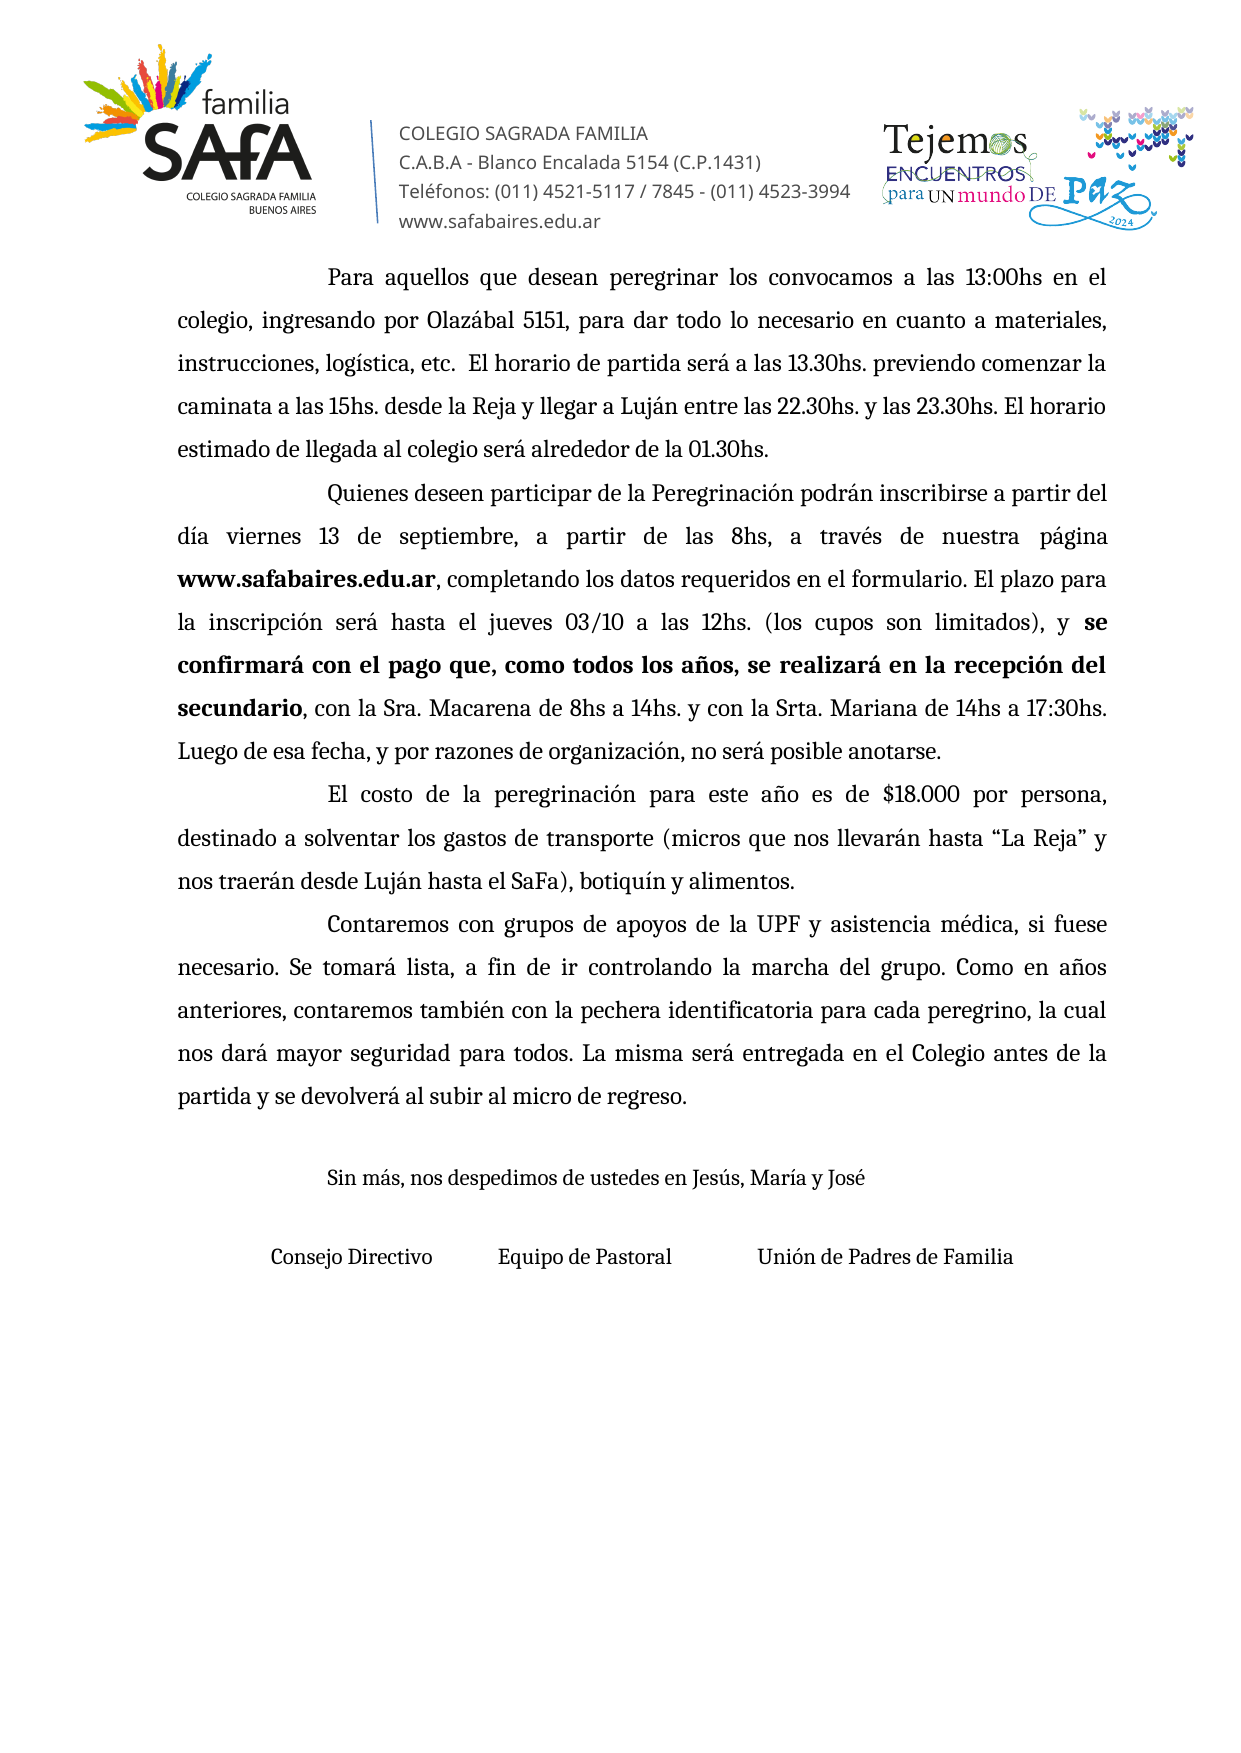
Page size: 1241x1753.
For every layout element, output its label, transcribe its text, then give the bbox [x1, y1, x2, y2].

picture [870, 99, 1203, 235]
text Consejo Directivo Equipo de Pastoral Unión de Padres de Familia [177, 1244, 1108, 1270]
text Sin más, nos despedimos de ustedes en Jesús, María y José [177, 1165, 1108, 1191]
text Quienes deseen participar de la Peregrinación podrán inscribirse a partir del día viernes 13 de septiembre, a partir de las 8hs, a través de nuestra página www.safabaires.edu.ar, completando los datos requeridos en el formulario. El plazo para la inscripción será hasta el jueves 03/10 a las 12hs. (los cupos son limitados), y se confirmará con el pago que, como todos los años, se realizará en la recepción del secundario, con la Sra. Macarena de 8hs a 14hs. y con la Srta. Mariana de 14hs a 17:30hs. Luego de esa fecha, y por razones de organización, no será posible anotarse. [177, 478, 1108, 766]
text Para aquellos que desean peregrinar los convocamos a las 13:00hs en el colegio, ingresando por Olazábal 5151, para dar todo lo necesario en cuanto a materiales, instrucciones, logística, etc. El horario de partida será a las 13.30hs. previendo comenzar la caminata a las 15hs. desde la Reja y llegar a Luján entre las 22.30hs. y las 23.30hs. El horario estimado de llegada al colegio será alrededor de la 01.30hs. [177, 263, 1108, 464]
text El costo de la peregrinación para este año es de $18.000 por persona, destinado a solventar los gastos de transporte (micros que nos llevarán hasta “La Reja” y nos traerán desde Luján hasta el SaFa), botiquín y alimentos. [177, 780, 1108, 895]
picture [61, 12, 344, 251]
text Contaremos con grupos de apoyos de la UPF y asistencia médica, si fuese necesario. Se tomará lista, a fin de ir controlando la marcha del grupo. Como en años anteriores, contaremos también con la pechera identificatoria para cada peregrino, la cual nos dará mayor seguridad para todos. La misma será entregada en el Colegio antes de la partida y se devolverá al subir al micro de regreso. [177, 910, 1108, 1111]
